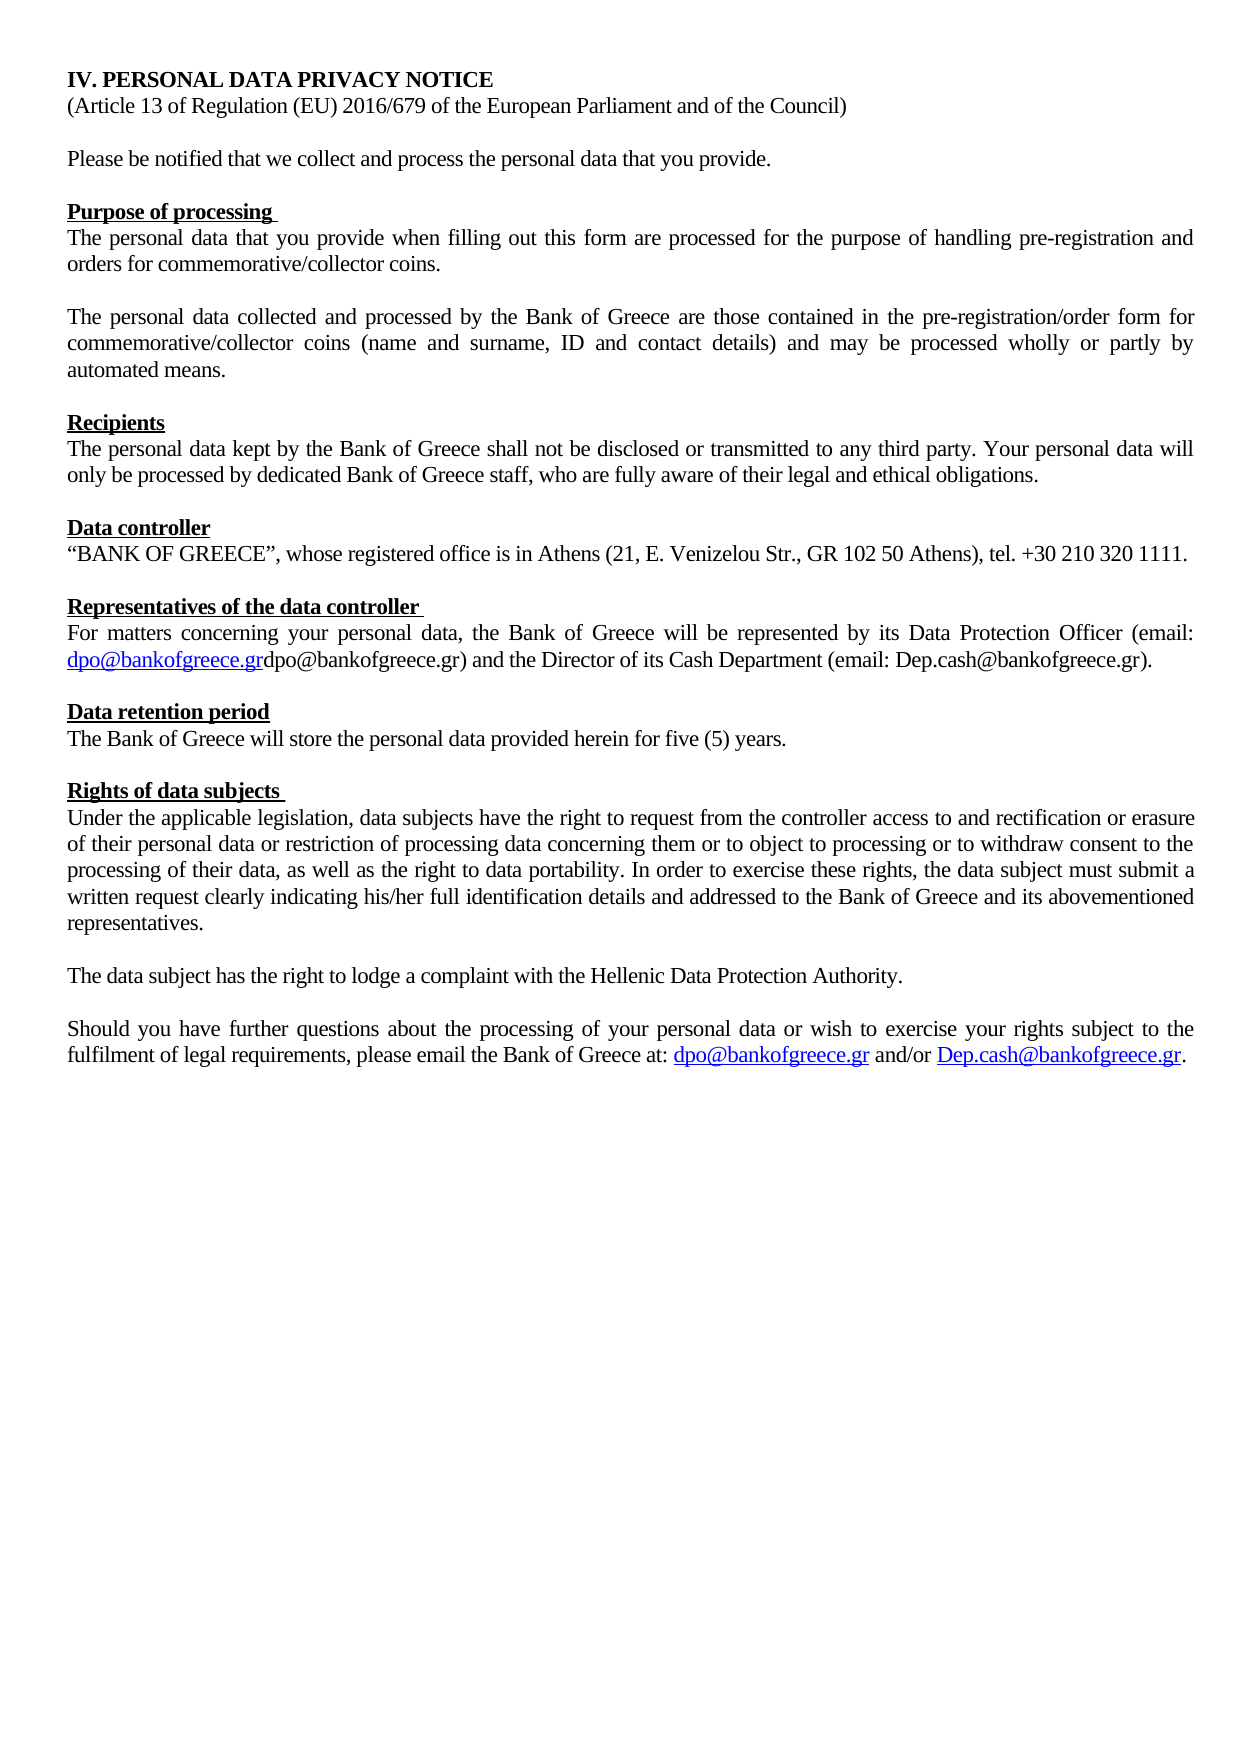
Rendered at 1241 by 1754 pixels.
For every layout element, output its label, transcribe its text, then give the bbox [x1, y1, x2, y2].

text The personal data collected and processed by the Bank of Greece are those contained in the pre-registration/order form for commemorative/collector coins (name and surname, ID and contact details) and may be processed wholly or partly by automated means. [67, 303, 1195, 382]
text Please be notified that we collect and process the personal data that you provide. [67, 145, 1195, 171]
text Under the applicable legislation, data subjects have the right to request from the controller access to and rectification or erasure of their personal data or restriction of processing data concerning them or to object to processing or to withdraw consent to the processing of their data, as well as the right to data portability. In order to exercise these rights, the data subject must submit a written request clearly indicating his/her full identification details and addressed to the Bank of Greece and its abovementioned representatives. [67, 804, 1195, 936]
text “BANK OF GREECE”, whose registered office is in Athens (21, E. Venizelou Str., GR 102 50 Athens), tel. +30 210 320 1111. [67, 540, 1195, 567]
text Data controller [67, 514, 1195, 540]
text (Article 13 of Regulation (EU) 2016/679 of the European Parliament and of the Council) [67, 92, 1195, 119]
text Data retention period [67, 698, 1195, 725]
text For matters concerning your personal data, the Bank of Greece will be represented by its Data Protection Officer (email: dpo@bankofgreece.grdpo@bankofgreece.gr) and the Director of its Cash Department (email: Dep.cash@bankofgreece.gr). [67, 619, 1195, 672]
text Should you have further questions about the processing of your personal data or wish to exercise your rights subject to the fulfilment of legal requirements, please email the Bank of Greece at: dpo@bankofgreece.gr and/or Dep.cash@bankofgreece.gr. [67, 1015, 1195, 1067]
text The personal data that you provide when filling out this form are processed for the purpose of handling pre-registration and orders for commemorative/collector coins. [67, 224, 1195, 277]
text Representatives of the data controller [67, 593, 1195, 619]
text IV. PERSONAL DATA PRIVACY NOTICE [67, 66, 1195, 92]
text Recipients [67, 408, 1195, 435]
text The data subject has the right to lodge a complaint with the Hellenic Data Protection Authority. [67, 962, 1195, 988]
text The Bank of Greece will store the personal data provided herein for five (5) years. [67, 725, 1195, 751]
text Purpose of processing [67, 198, 1195, 224]
text The personal data kept by the Bank of Greece shall not be disclosed or transmitted to any third party. Your personal data will only be processed by dedicated Bank of Greece staff, who are fully aware of their legal and ethical obligations. [67, 435, 1195, 488]
text Rights of data subjects [67, 777, 1195, 804]
